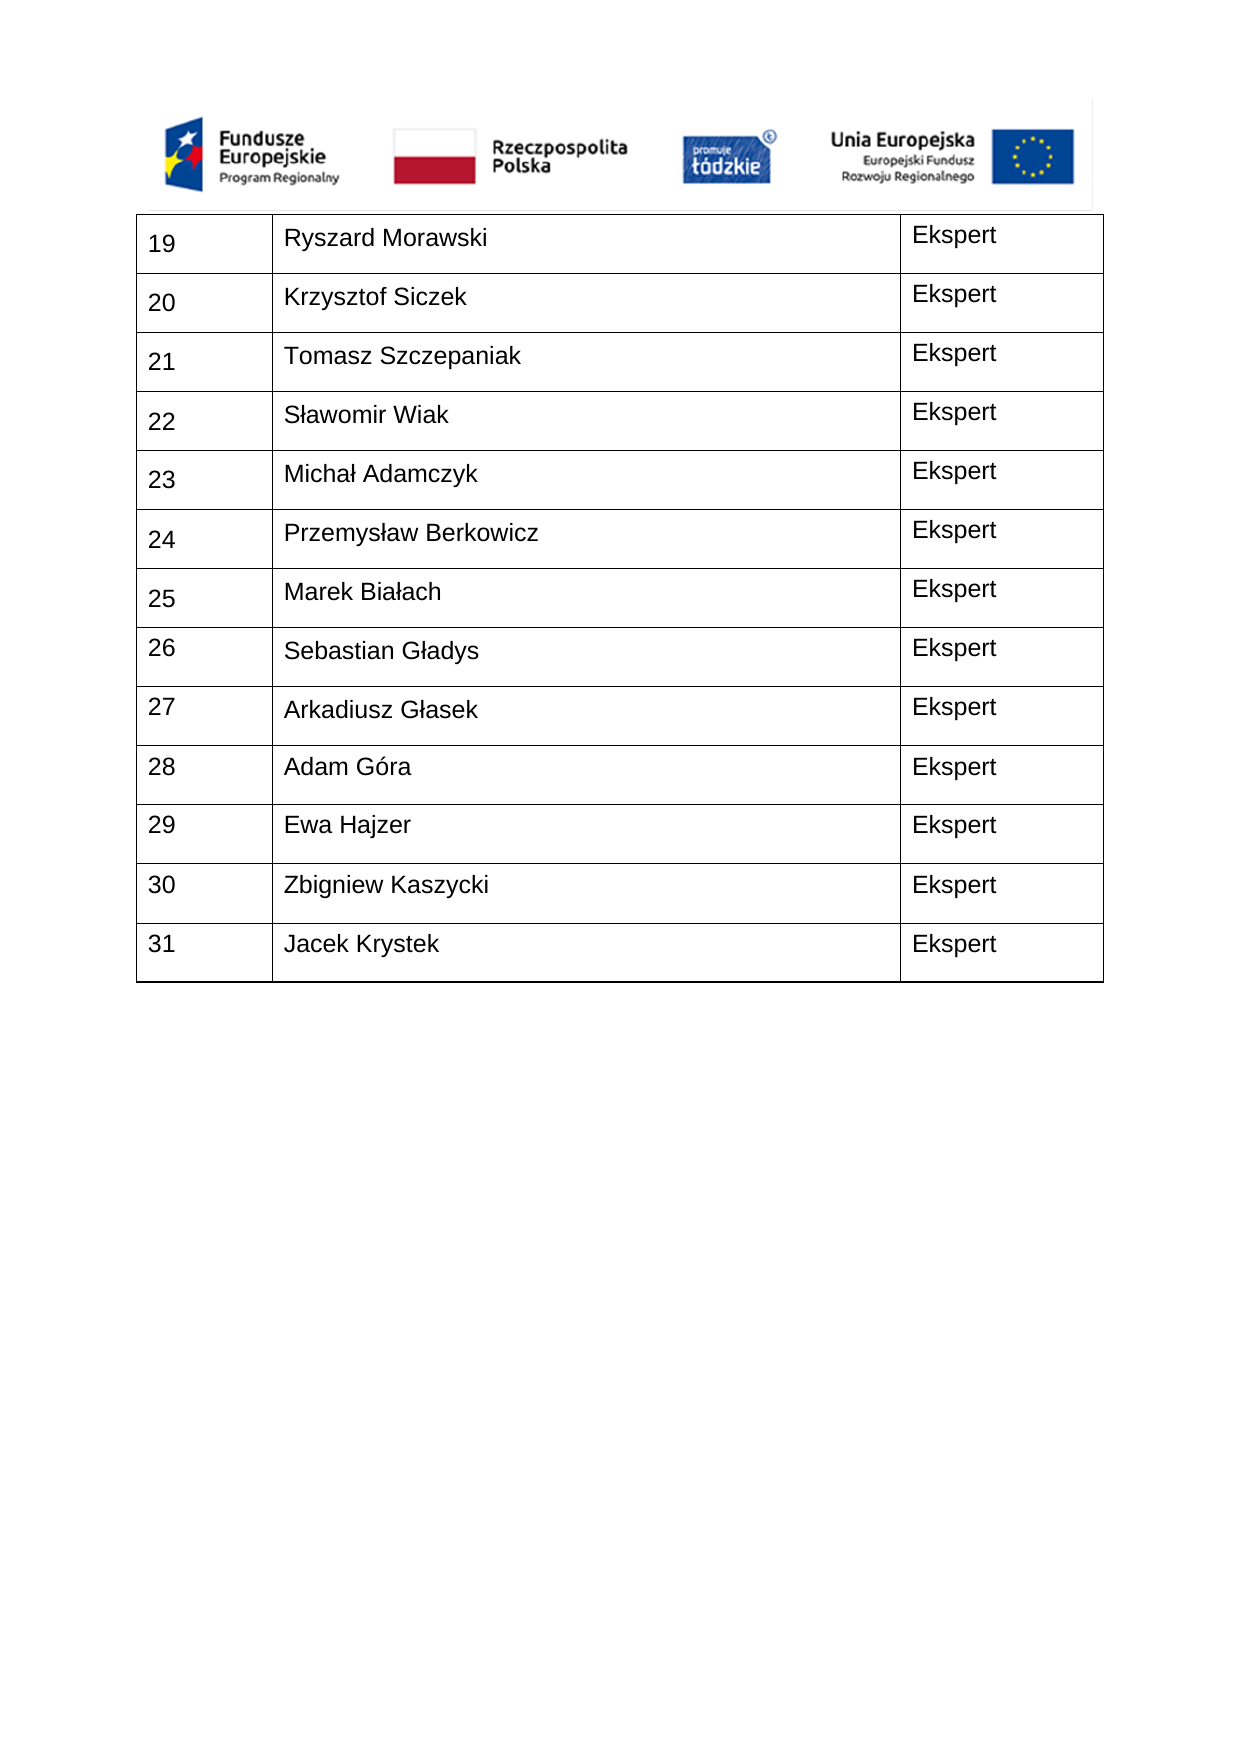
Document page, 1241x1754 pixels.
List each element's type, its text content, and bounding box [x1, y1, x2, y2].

table_cell Sławomir Wiak [273, 392, 900, 450]
table_cell 28 [137, 746, 272, 804]
table_cell Michał Adamczyk [273, 451, 900, 509]
table_cell Ekspert [901, 510, 1103, 568]
table_cell 27 [137, 687, 272, 745]
table_cell Ekspert [901, 924, 1103, 981]
table_cell Ekspert [901, 215, 1103, 273]
table_cell 25 [137, 569, 272, 627]
table_cell Krzysztof Siczek [273, 274, 900, 332]
table_cell 29 [137, 805, 272, 863]
table_cell Ewa Hajzer [273, 805, 900, 863]
table_cell Ekspert [901, 687, 1103, 745]
table_cell Ekspert [901, 628, 1103, 686]
table_cell Zbigniew Kaszycki [273, 864, 900, 922]
table_cell 24 [137, 510, 272, 568]
table_cell Sebastian Gładys [273, 628, 900, 686]
table_cell Przemysław Berkowicz [273, 510, 900, 568]
table_cell 30 [137, 864, 272, 922]
table_cell 20 [137, 274, 272, 332]
table_cell Adam Góra [273, 746, 900, 804]
table_cell Ekspert [901, 864, 1103, 922]
table_cell Ekspert [901, 746, 1103, 804]
table_cell 19 [137, 215, 272, 273]
table_cell Jacek Krystek [273, 924, 900, 981]
table_cell 26 [137, 628, 272, 686]
table_cell Ekspert [901, 392, 1103, 450]
table_cell 22 [137, 392, 272, 450]
table_cell Ekspert [901, 274, 1103, 332]
table_cell Ekspert [901, 569, 1103, 627]
table_cell Marek Białach [273, 569, 900, 627]
table_cell Ekspert [901, 333, 1103, 391]
table_cell Ryszard Morawski [273, 215, 900, 273]
picture [147, 98, 1093, 211]
table_cell 31 [137, 924, 272, 981]
table_cell Tomasz Szczepaniak [273, 333, 900, 391]
table_cell Arkadiusz Głasek [273, 687, 900, 745]
table_cell 21 [137, 333, 272, 391]
table_cell Ekspert [901, 451, 1103, 509]
table_cell Ekspert [901, 805, 1103, 863]
table_cell 23 [137, 451, 272, 509]
